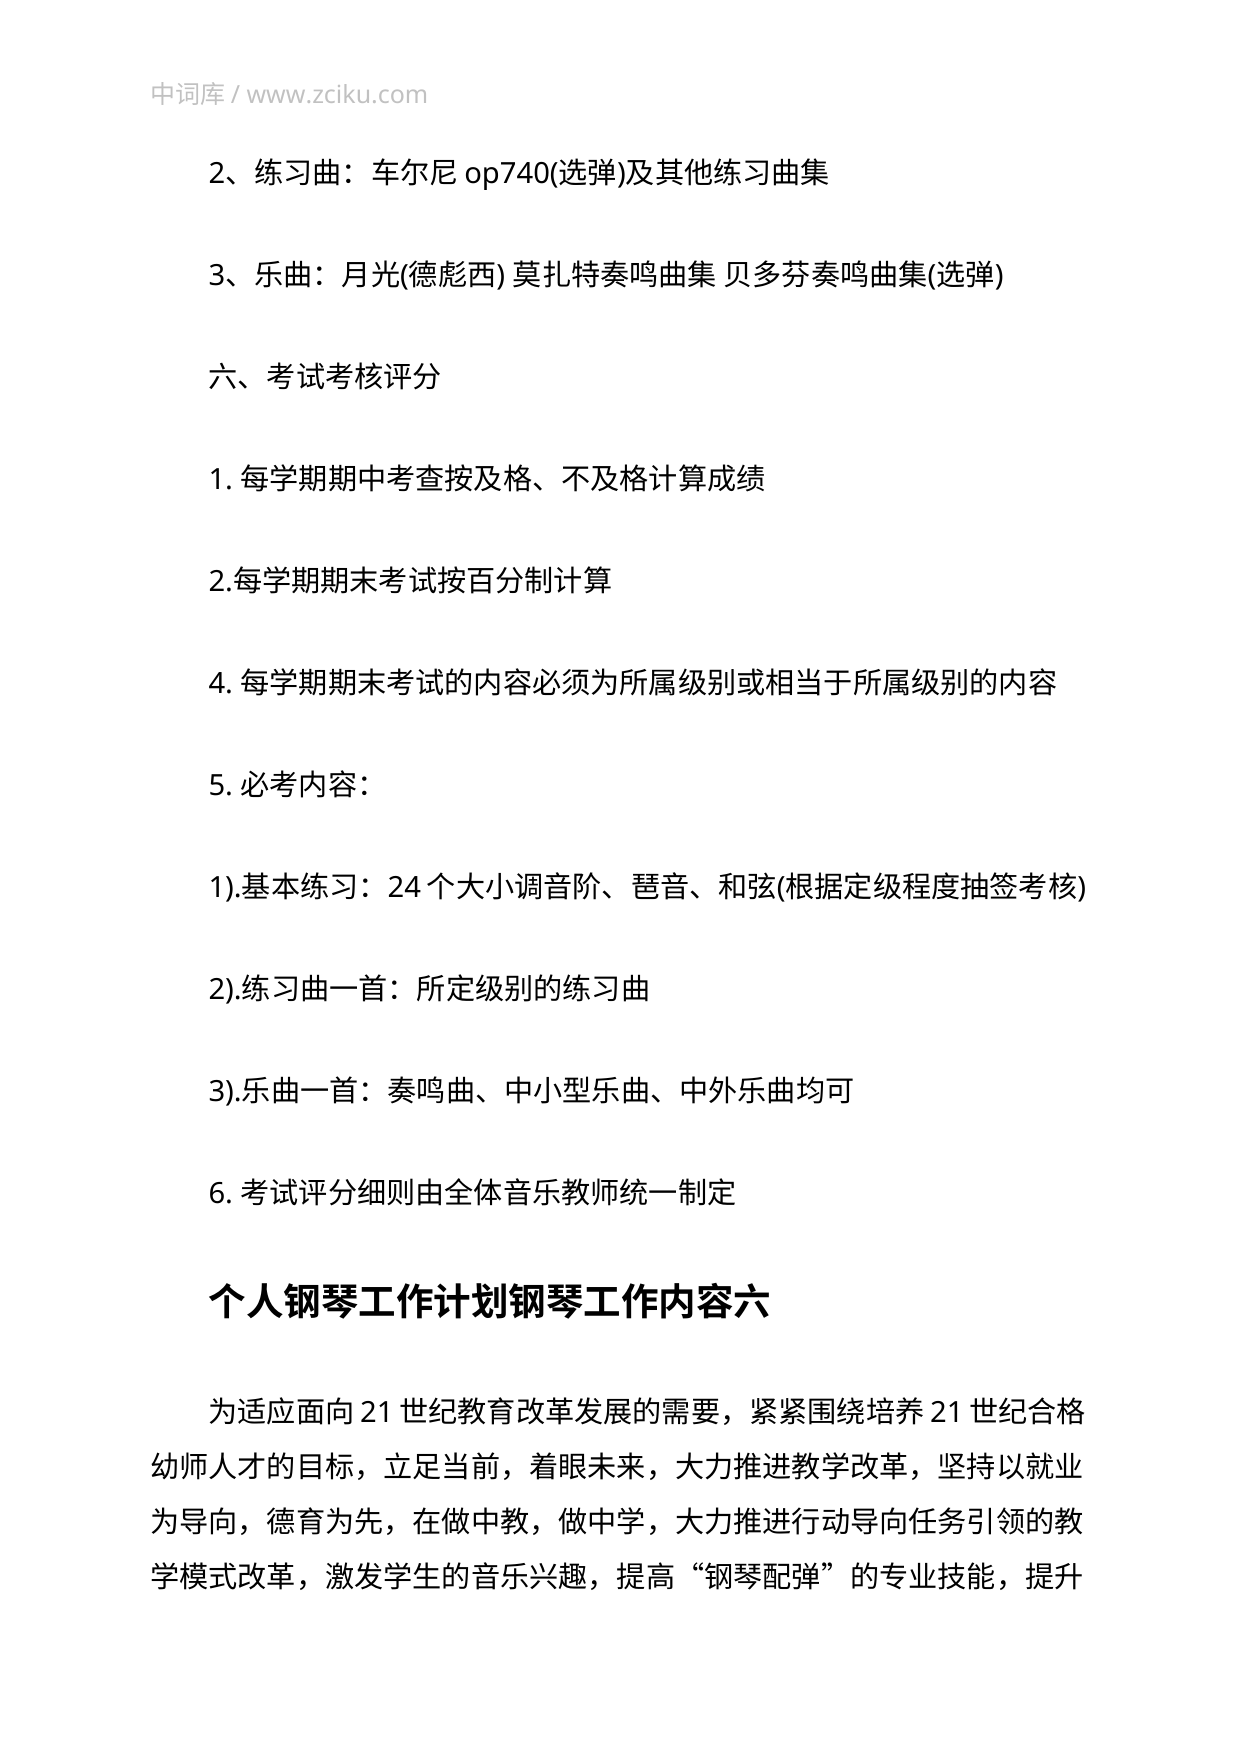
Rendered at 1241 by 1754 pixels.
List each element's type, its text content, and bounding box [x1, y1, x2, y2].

text 4. 每学期期末考试的内容必须为所属级别或相当于所属级别的内容 [150, 660, 1090, 702]
text 3).乐曲一首：奏鸣曲、中小型乐曲、中外乐曲均可 [150, 1068, 1090, 1110]
text 1. 每学期期中考查按及格、不及格计算成绩 [150, 456, 1090, 498]
text 5. 必考内容： [150, 762, 1090, 804]
text 2).练习曲一首：所定级别的练习曲 [150, 966, 1090, 1008]
text 1).基本练习：24个大小调音阶、琶音、和弦(根据定级程度抽签考核) [150, 864, 1090, 906]
text 6. 考试评分细则由全体音乐教师统一制定 [150, 1169, 1090, 1212]
text 3、乐曲：月光(德彪西) 莫扎特奏鸣曲集 贝多芬奏鸣曲集(选弹) [150, 252, 1090, 294]
text 2.每学期期末考试按百分制计算 [150, 558, 1090, 600]
text 六、考试考核评分 [150, 354, 1090, 396]
text 个人钢琴工作计划钢琴工作内容六 [150, 1272, 1090, 1326]
text 2、练习曲：车尔尼op740(选弹)及其他练习曲集 [150, 150, 1090, 192]
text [150, 1389, 1090, 1596]
